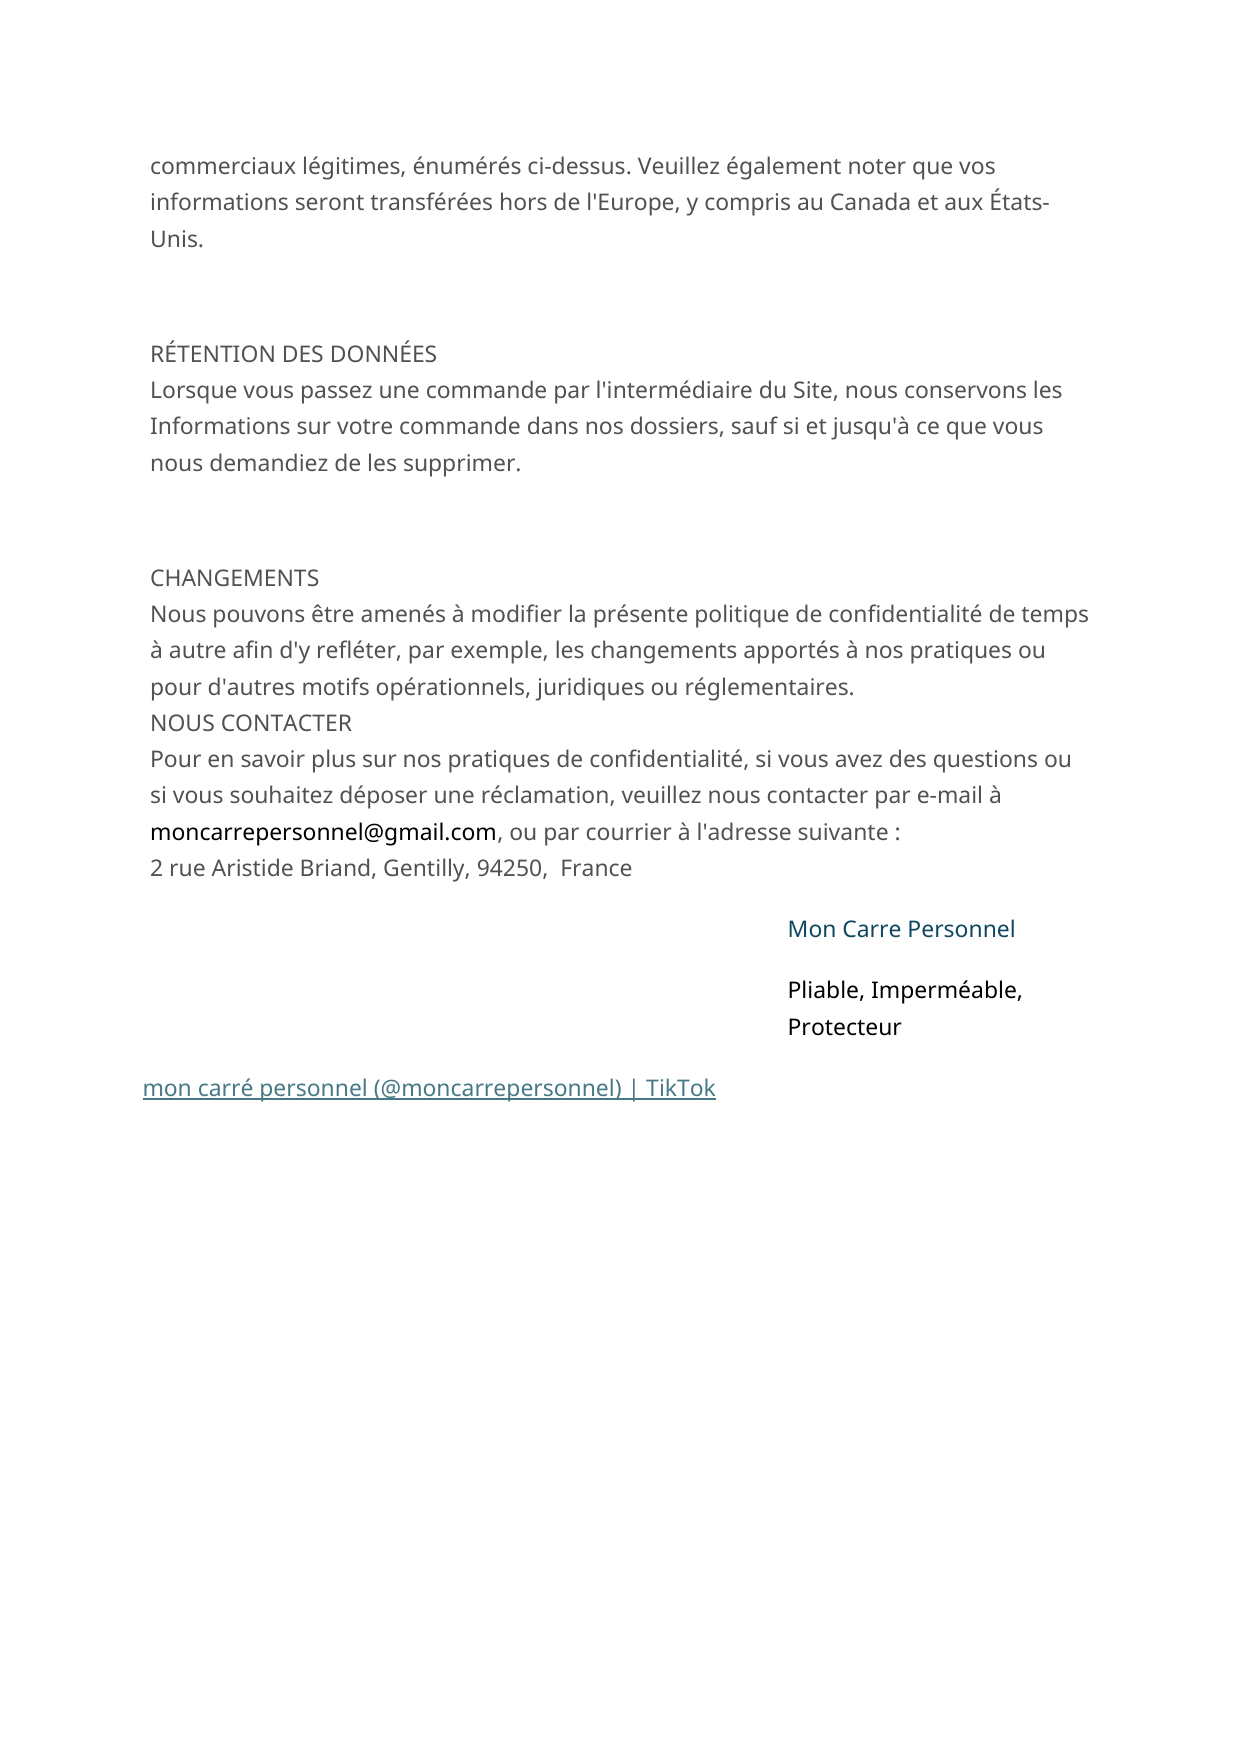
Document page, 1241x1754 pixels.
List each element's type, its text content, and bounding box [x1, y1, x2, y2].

subtitle Mon Carre Personnel [787, 913, 1090, 944]
text mon carré personnel (@moncarrepersonnel) | TikTok [142, 1072, 1090, 1103]
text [150, 150, 1090, 883]
text Pliable, Imperméable, Protecteur [787, 974, 1090, 1042]
